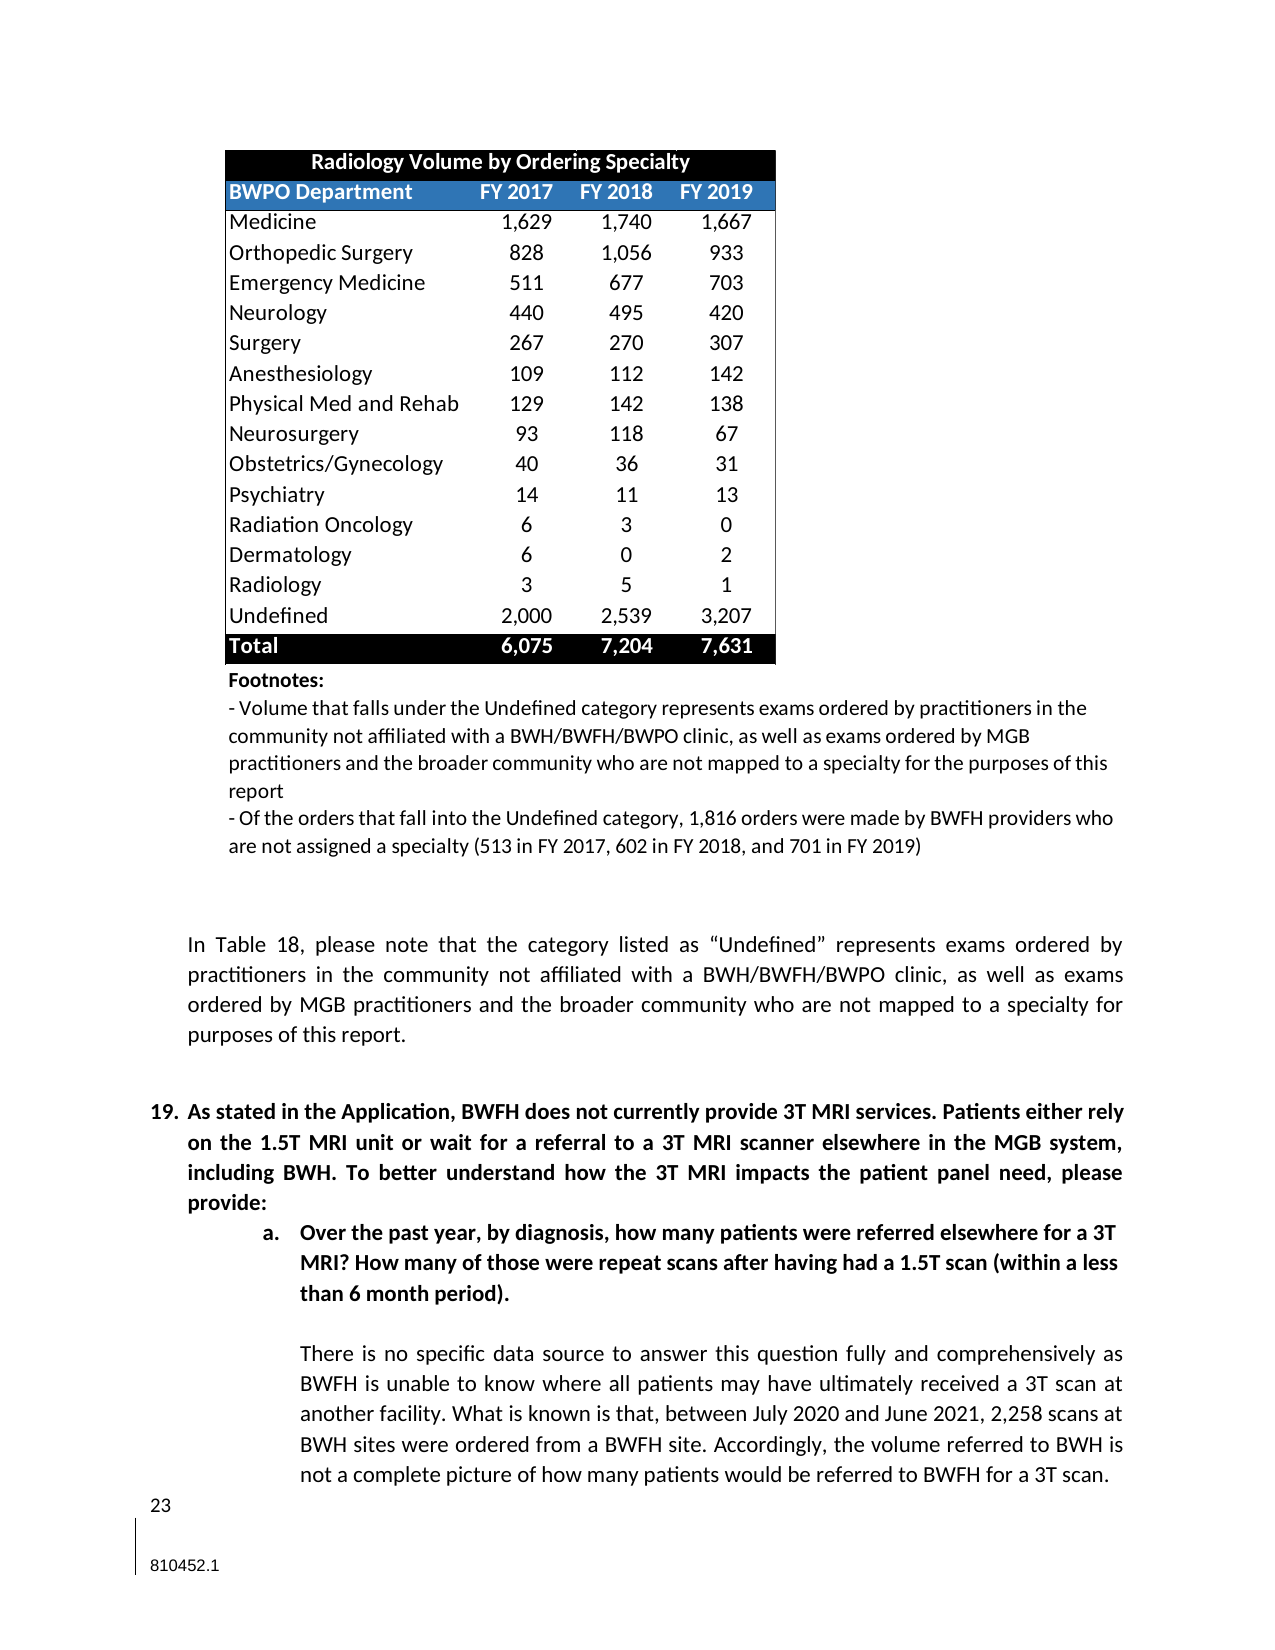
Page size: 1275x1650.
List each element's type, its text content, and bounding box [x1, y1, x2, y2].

list Over the past year, by diagnosis, how many patients were referred elsewhere for a 3T MRI? How many of those were repeat scans after having had a 1.5T scan (within a less than 6 month period). [262, 1218, 1125, 1337]
text In Table 18, please note that the category listed as “Undefined” represents exams ordered by practitioners in the community not affiliated with a BWH/BWFH/BWPO clinic, as well as exams ordered by MGB practitioners and the broader community who are not mapped to a specialty for purposes of this report. [187, 930, 1125, 1048]
list As stated in the Application, BWFH does not currently provide 3T MRI services. Patients either rely on the 1.5T MRI unit or wait for a referral to a 3T MRI scanner elsewhere in the MGB system, including BWH. To better understand how the 3T MRI impacts the patient panel need, please provide: [150, 1097, 1125, 1216]
list There is no specific data source to answer this question fully and comprehensively as BWFH is unable to know where all patients may have ultimately received a 3T scan at another facility. What is known is that, between July 2020 and June 2021, 2,258 scans at BWH sites were ordered from a BWFH site. Accordingly, the volume referred to BWH is not a complete picture of how many patients would be referred to BWFH for a 3T scan. [300, 1339, 1125, 1488]
